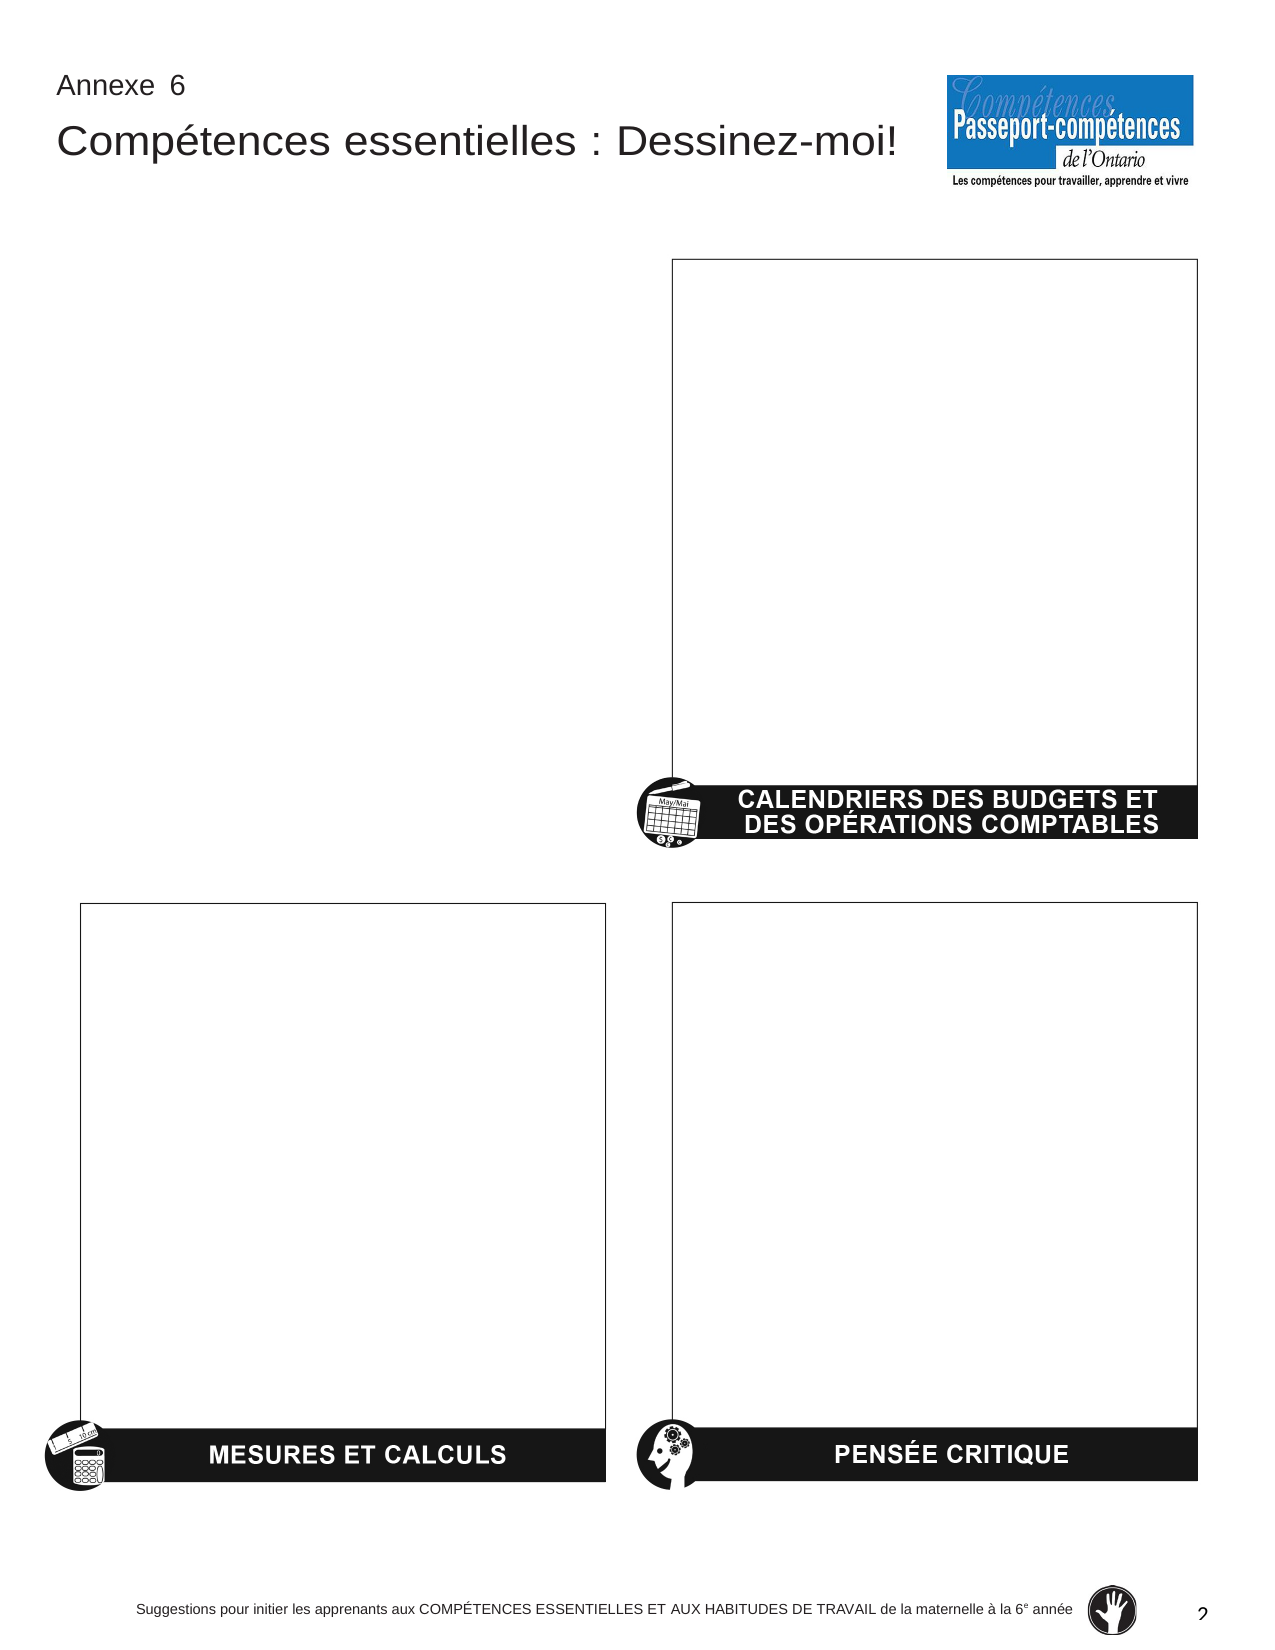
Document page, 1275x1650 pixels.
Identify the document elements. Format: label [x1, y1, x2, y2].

picture [947, 75, 1232, 187]
picture [623, 889, 1207, 1494]
picture [1087, 1585, 1137, 1635]
picture [31, 890, 615, 1494]
picture [623, 246, 1207, 851]
